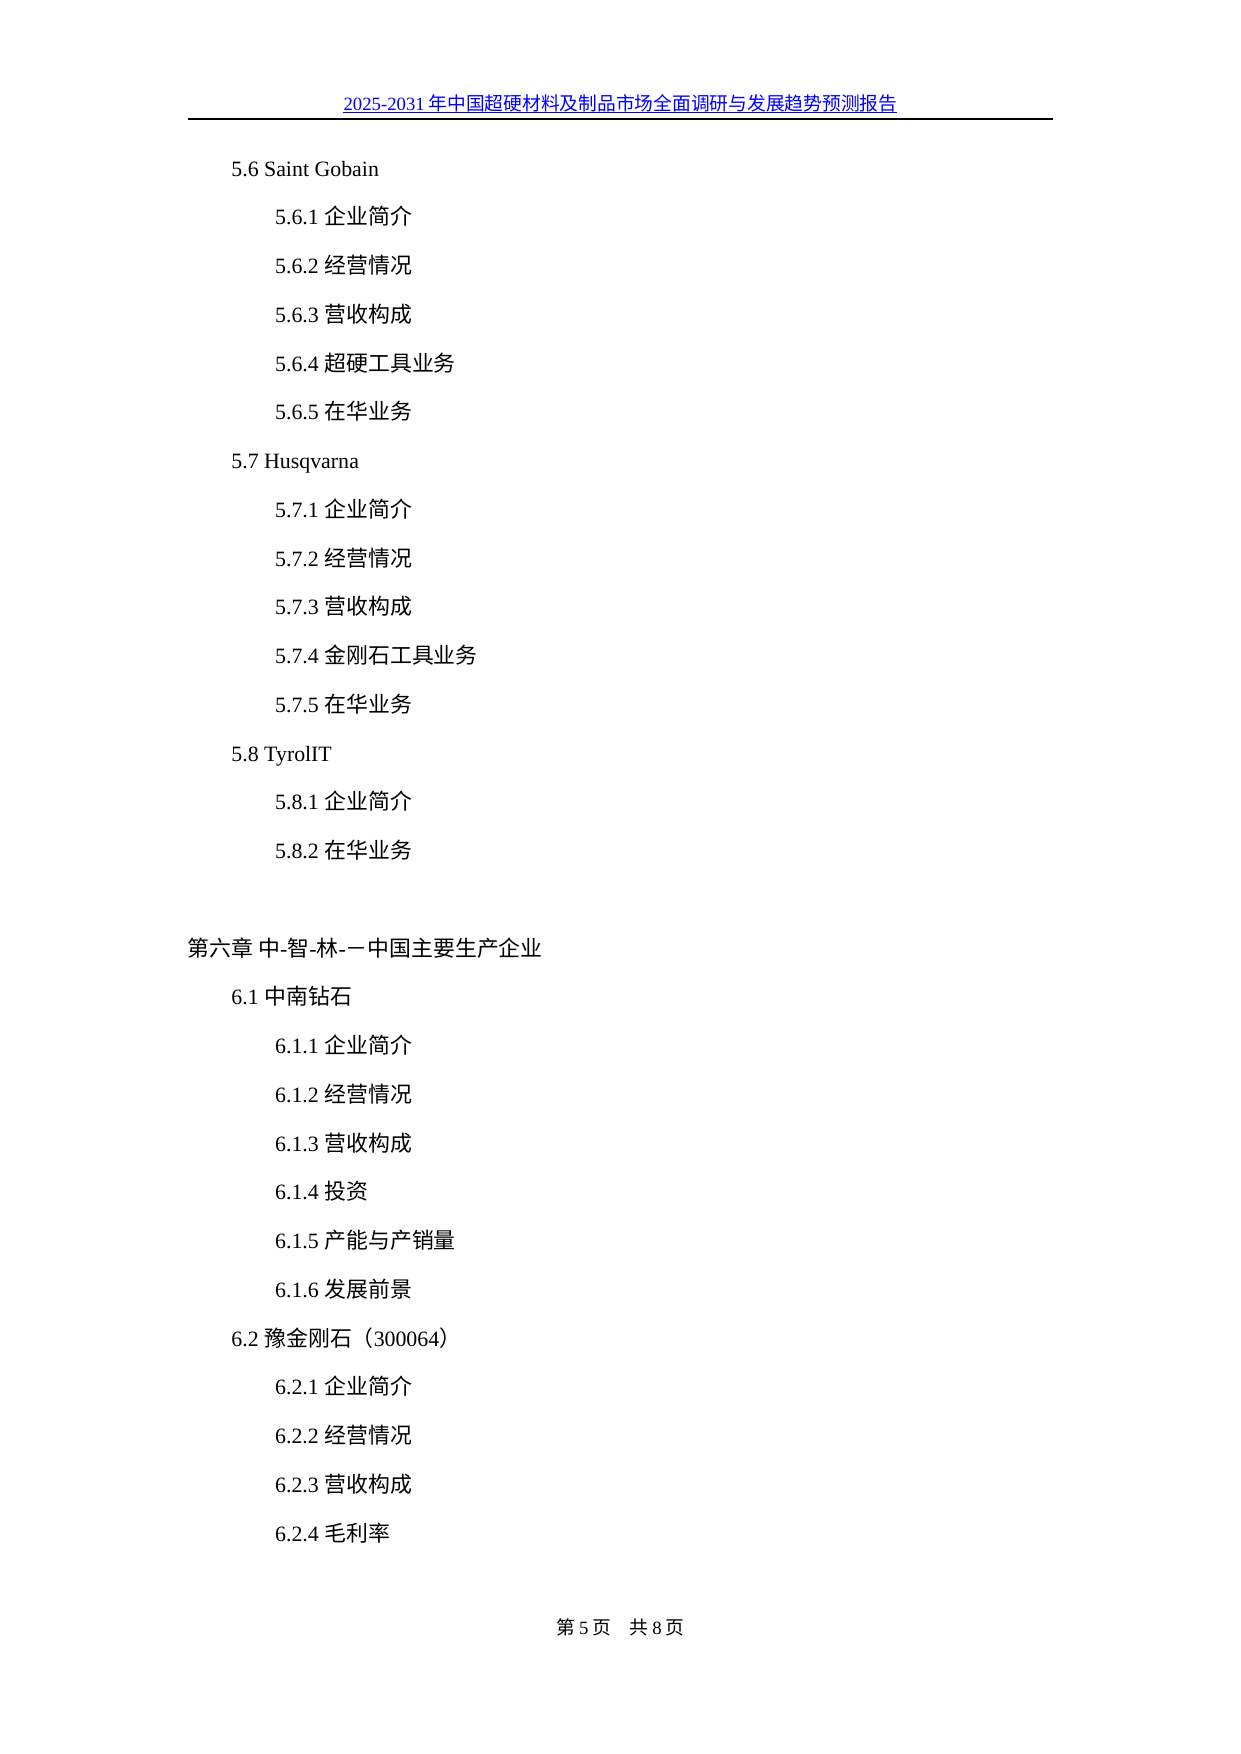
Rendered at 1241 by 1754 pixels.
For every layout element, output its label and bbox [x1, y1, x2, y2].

text [187, 150, 1053, 1548]
